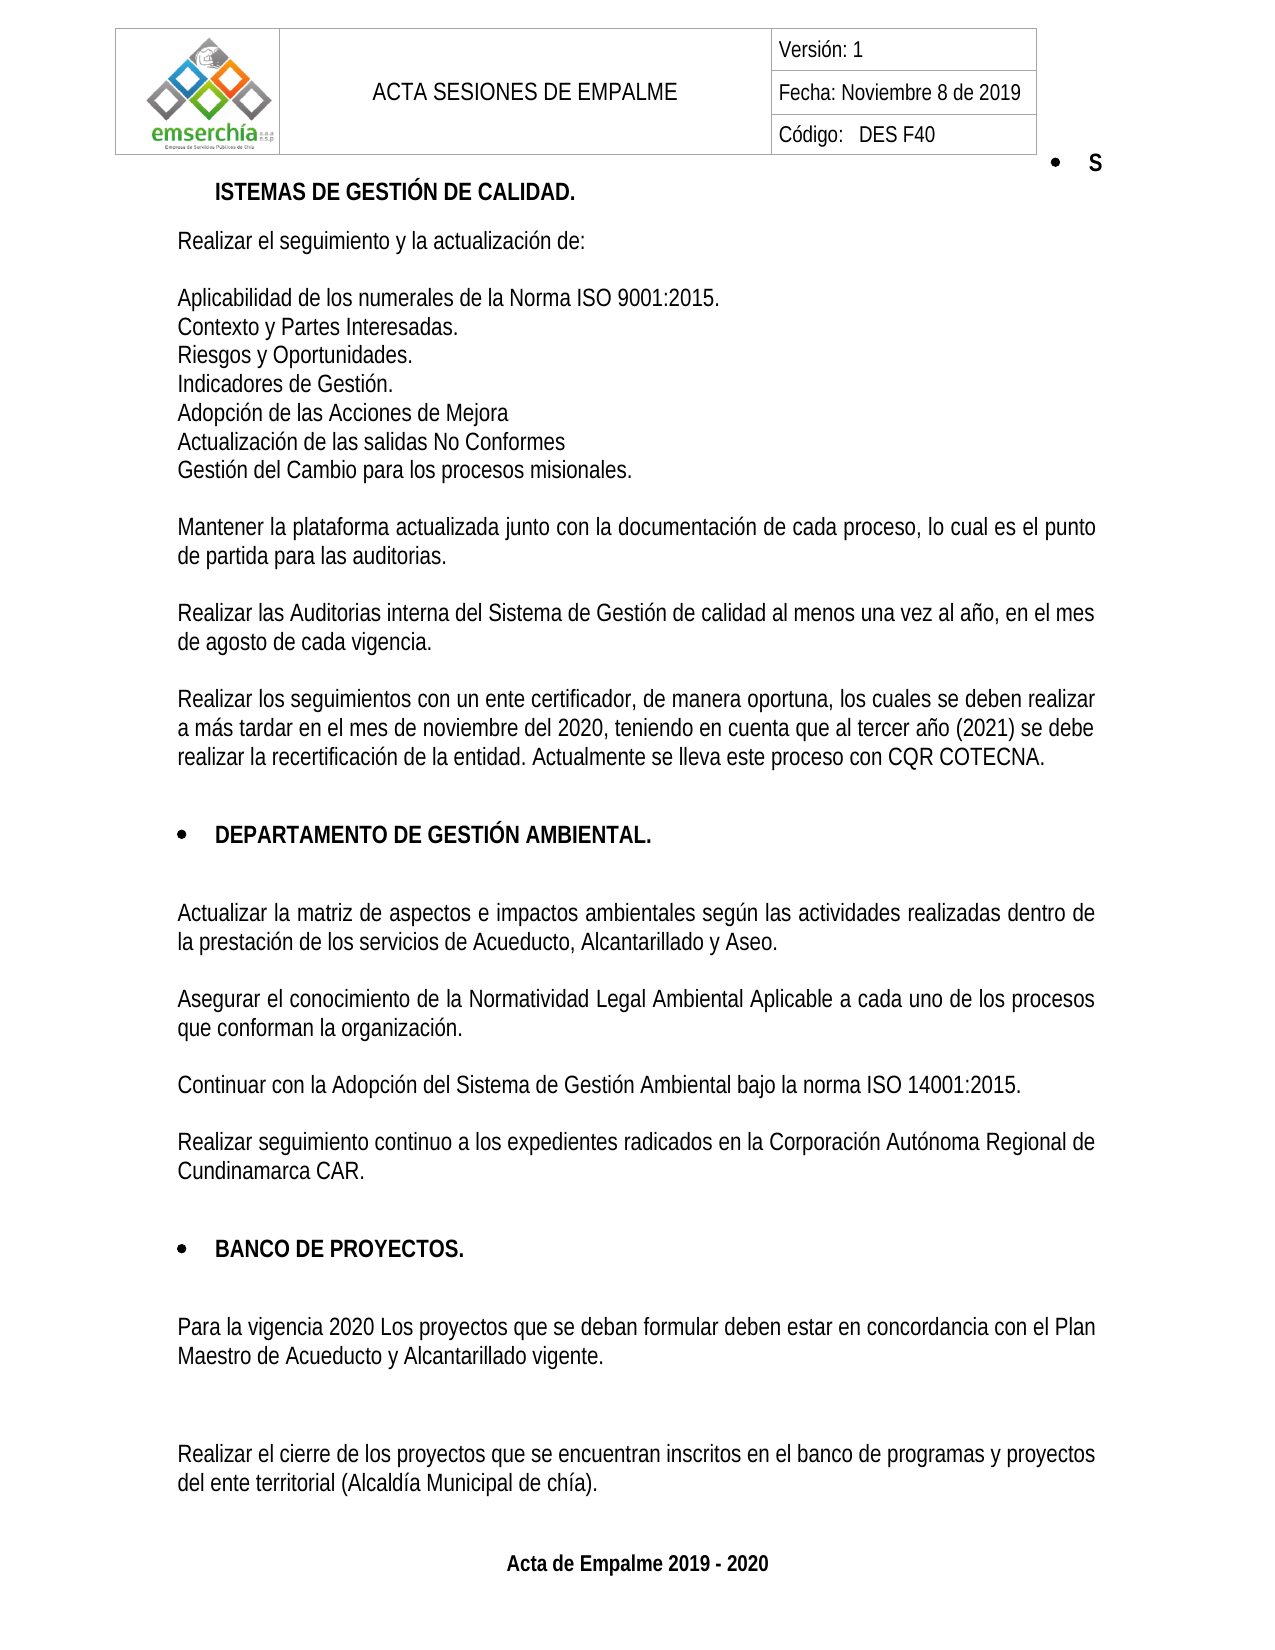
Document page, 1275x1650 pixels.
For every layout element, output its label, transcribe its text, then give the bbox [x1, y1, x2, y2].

list BANCO DE PROYECTOS. [177, 1234, 1098, 1263]
text Actualizar la matriz de aspectos e impactos ambientales según las actividades realizadas dentro de la prestación de los servicios de Acueducto, Alcantarillado y Aseo. [177, 898, 1098, 955]
picture [137, 30, 279, 154]
text Riesgos y Oportunidades. [177, 341, 1098, 369]
text Actualización de las salidas No Conformes [177, 426, 1098, 455]
text Mantener la plataforma actualizada junto con la documentación de cada proceso, lo cual es el punto de partida para las auditorias. [177, 512, 1098, 570]
text Para la vigencia 2020 Los proyectos que se deban formular deben estar en concordancia con el Plan Maestro de Acueducto y Alcantarillado vigente. [177, 1312, 1098, 1369]
text Continuar con la Adopción del Sistema de Gestión Ambiental bajo la norma ISO 14001:2015. [177, 1070, 1098, 1098]
text Realizar los seguimientos con un ente certificador, de manera oportuna, los cuales se deben realizar a más tardar en el mes de noviembre del 2020, teniendo en cuenta que al tercer año (2021) se debe realizar la recertificación de la entidad. Actualmente se lleva este proceso con CQR COTECNA. [177, 684, 1098, 770]
text Gestión del Cambio para los procesos misionales. [177, 455, 1098, 484]
list SISTEMAS DE GESTIÓN DE CALIDAD. [177, 148, 1098, 205]
text Realizar el cierre de los proyectos que se encuentran inscritos en el banco de programas y proyectos del ente territorial (Alcaldía Municipal de chía). [177, 1439, 1098, 1497]
text Asegurar el conocimiento de la Normatividad Legal Ambiental Aplicable a cada uno de los procesos que conforman la organización. [177, 984, 1098, 1041]
text Indicadores de Gestión. [177, 369, 1098, 398]
text Contexto y Partes Interesadas. [177, 312, 1098, 341]
list DEPARTAMENTO DE GESTIÓN AMBIENTAL. [177, 820, 1098, 848]
text Adopción de las Acciones de Mejora [177, 398, 1098, 426]
text Realizar las Auditorias interna del Sistema de Gestión de calidad al menos una vez al año, en el mes de agosto de cada vigencia. [177, 598, 1098, 656]
text Realizar seguimiento continuo a los expedientes radicados en la Corporación Autónoma Regional de Cundinamarca CAR. [177, 1127, 1098, 1184]
text Aplicabilidad de los numerales de la Norma ISO 9001:2015. [177, 283, 1098, 312]
text Realizar el seguimiento y la actualización de: [177, 226, 1098, 254]
